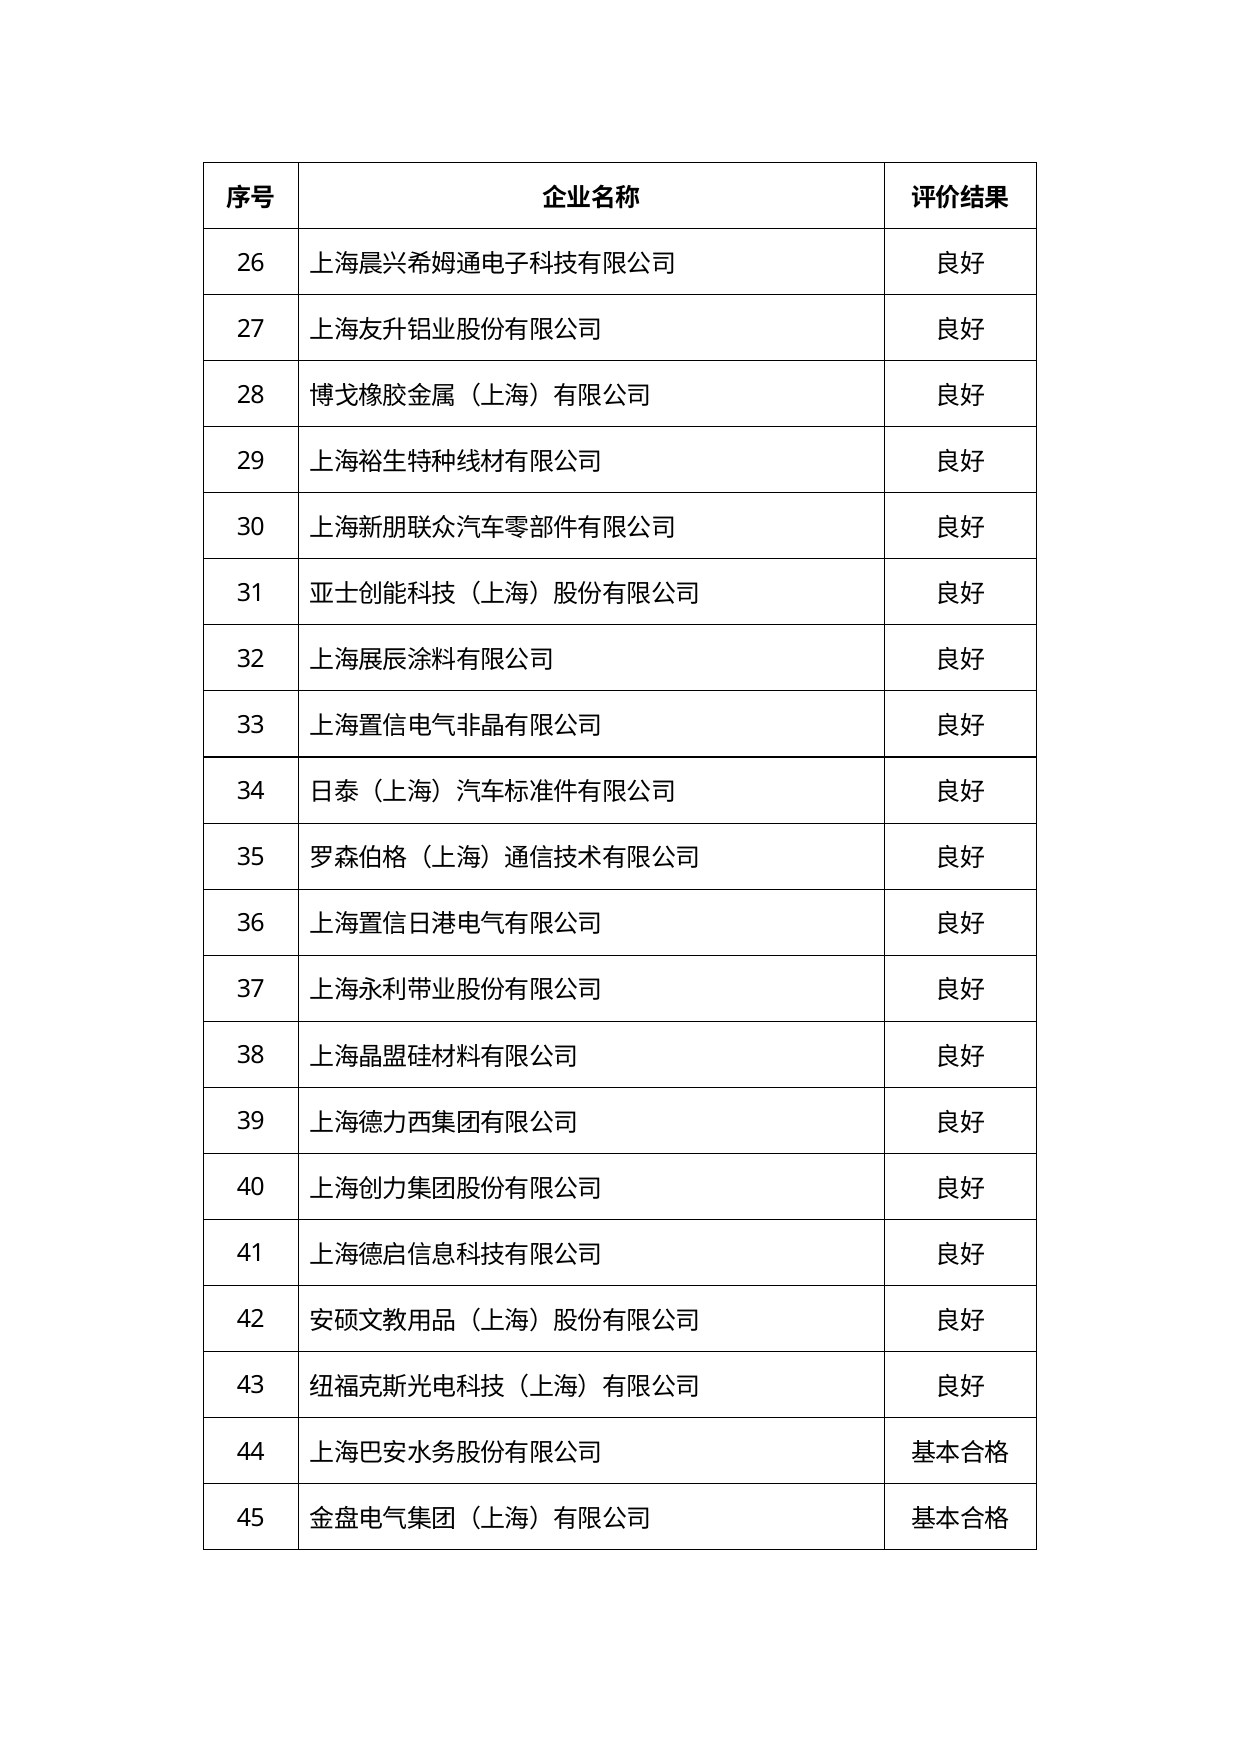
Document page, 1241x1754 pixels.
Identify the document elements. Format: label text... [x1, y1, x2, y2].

table_cell 日泰（上海）汽车标准件有限公司 [299, 758, 884, 822]
table_cell 良好 [885, 1286, 1036, 1351]
table_header 企业名称 [299, 163, 884, 228]
table_cell 45 [204, 1484, 298, 1549]
table_header 评价结果 [885, 163, 1036, 228]
table_cell 37 [204, 956, 298, 1021]
table_cell 上海德力西集团有限公司 [299, 1088, 884, 1153]
table_cell 良好 [885, 1352, 1036, 1417]
table_cell 安硕文教用品（上海）股份有限公司 [299, 1286, 884, 1351]
table_cell 上海晨兴希姆通电子科技有限公司 [299, 229, 884, 294]
table_cell 良好 [885, 295, 1036, 360]
table_cell 上海展辰涂料有限公司 [299, 625, 884, 690]
table_cell 良好 [885, 824, 1036, 888]
table_cell 金盘电气集团（上海）有限公司 [299, 1484, 884, 1549]
table_cell 良好 [885, 691, 1036, 756]
table_cell 42 [204, 1286, 298, 1351]
table_cell 良好 [885, 1022, 1036, 1087]
table_cell 上海置信电气非晶有限公司 [299, 691, 884, 756]
table_cell 27 [204, 295, 298, 360]
table_cell 上海裕生特种线材有限公司 [299, 427, 884, 492]
table_cell 33 [204, 691, 298, 756]
table_cell 亚士创能科技（上海）股份有限公司 [299, 559, 884, 624]
table_cell 41 [204, 1220, 298, 1285]
table_cell 上海永利带业股份有限公司 [299, 956, 884, 1021]
table_cell 纽福克斯光电科技（上海）有限公司 [299, 1352, 884, 1417]
table_cell 29 [204, 427, 298, 492]
table_cell 上海创力集团股份有限公司 [299, 1154, 884, 1219]
table_cell 基本合格 [885, 1484, 1036, 1549]
table_cell 上海德启信息科技有限公司 [299, 1220, 884, 1285]
table_cell 良好 [885, 758, 1036, 822]
table_cell 40 [204, 1154, 298, 1219]
table_cell 35 [204, 824, 298, 888]
table_cell 28 [204, 361, 298, 426]
table_cell 良好 [885, 1088, 1036, 1153]
table_cell 基本合格 [885, 1418, 1036, 1483]
table_cell 38 [204, 1022, 298, 1087]
table_cell 良好 [885, 1154, 1036, 1219]
table_cell 44 [204, 1418, 298, 1483]
table_cell 上海巴安水务股份有限公司 [299, 1418, 884, 1483]
table_cell 上海置信日港电气有限公司 [299, 890, 884, 954]
table_cell 39 [204, 1088, 298, 1153]
table_cell 上海友升铝业股份有限公司 [299, 295, 884, 360]
table_cell 良好 [885, 625, 1036, 690]
table_cell 上海晶盟硅材料有限公司 [299, 1022, 884, 1087]
table_cell 30 [204, 493, 298, 558]
table_cell 良好 [885, 493, 1036, 558]
table_cell 良好 [885, 956, 1036, 1021]
table_cell 34 [204, 758, 298, 822]
table_cell 良好 [885, 427, 1036, 492]
table_cell 罗森伯格（上海）通信技术有限公司 [299, 824, 884, 888]
table_cell 良好 [885, 890, 1036, 954]
table_cell 43 [204, 1352, 298, 1417]
table_cell 博戈橡胶金属（上海）有限公司 [299, 361, 884, 426]
table_cell 36 [204, 890, 298, 954]
table_cell 良好 [885, 361, 1036, 426]
table_cell 良好 [885, 229, 1036, 294]
table_cell 31 [204, 559, 298, 624]
table_cell 26 [204, 229, 298, 294]
table_cell 32 [204, 625, 298, 690]
table_cell 良好 [885, 559, 1036, 624]
table_header 序号 [204, 163, 298, 228]
table_cell 上海新朋联众汽车零部件有限公司 [299, 493, 884, 558]
table_cell 良好 [885, 1220, 1036, 1285]
